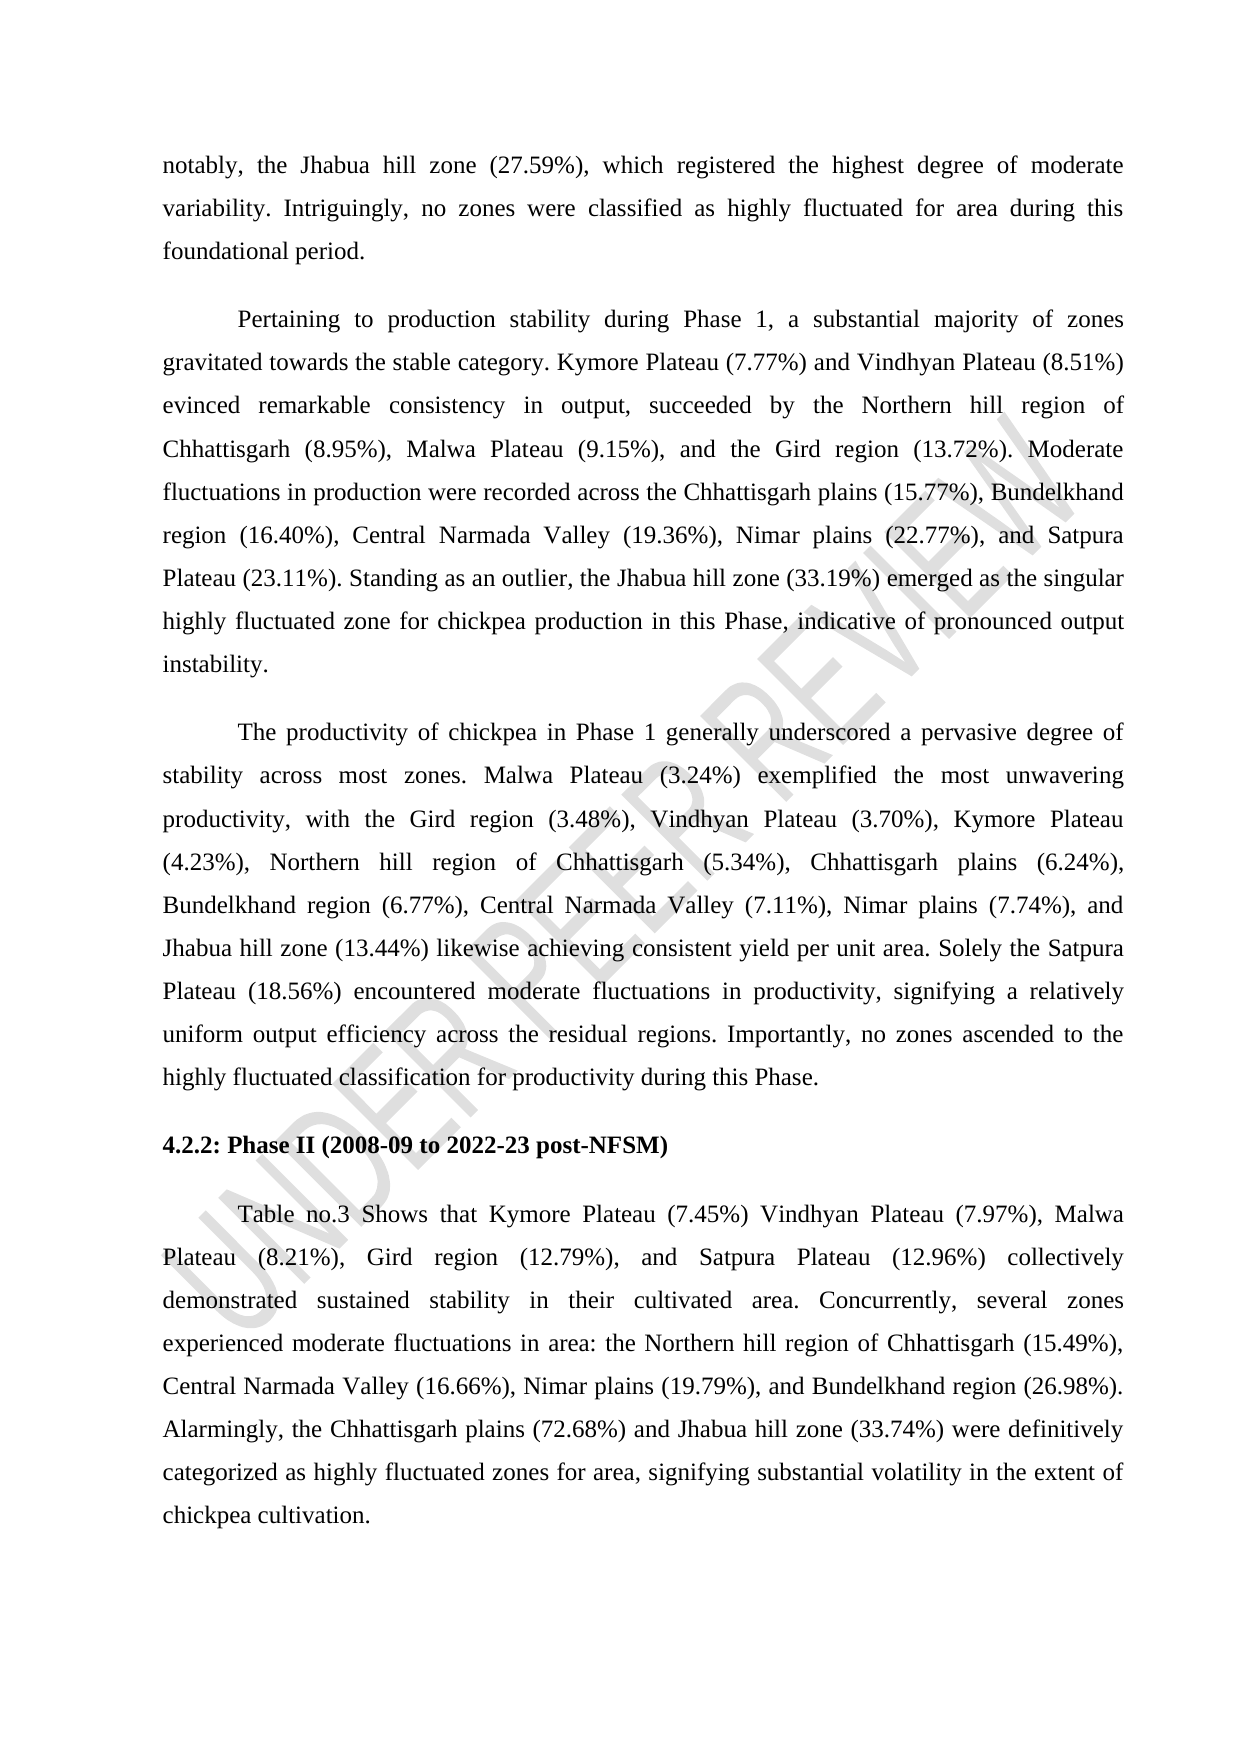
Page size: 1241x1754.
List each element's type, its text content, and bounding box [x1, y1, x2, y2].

text Pertaining to production stability during Phase 1, a substantial majority of zones gravitated towards the stable category. Kymore Plateau (7.77%) and Vindhyan Plateau (8.51%) evinced remarkable consistency in output, succeeded by the Northern hill region of Chhattisgarh (8.95%), Malwa Plateau (9.15%), and the Gird region (13.72%). Moderate fluctuations in production were recorded across the Chhattisgarh plains (15.77%), Bundelkhand region (16.40%), Central Narmada Valley (19.36%), Nimar plains (22.77%), and Satpura Plateau (23.11%). Standing as an outlier, the Jhabua hill zone (33.19%) emerged as the singular highly fluctuated zone for chickpea production in this Phase, indicative of pronounced output instability. [162, 304, 1125, 678]
text 4.2.2: Phase II (2008-09 to 2022-23 post-NFSM) [162, 1131, 1125, 1159]
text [162, 150, 1125, 265]
text The productivity of chickpea in Phase 1 generally underscored a pervasive degree of stability across most zones. Malwa Plateau (3.24%) exemplified the most unwavering productivity, with the Gird region (3.48%), Vindhyan Plateau (3.70%), Kymore Plateau (4.23%), Northern hill region of Chhattisgarh (5.34%), Chhattisgarh plains (6.24%), Bundelkhand region (6.77%), Central Narmada Valley (7.11%), Nimar plains (7.74%), and Jhabua hill zone (13.44%) likewise achieving consistent yield per unit area. Solely the Satpura Plateau (18.56%) encountered moderate fluctuations in productivity, signifying a relatively uniform output efficiency across the residual regions. Importantly, no zones ascended to the highly fluctuated classification for productivity during this Phase. [162, 717, 1125, 1091]
text Table no.3 Shows that Kymore Plateau (7.45%) Vindhyan Plateau (7.97%), Malwa Plateau (8.21%), Gird region (12.79%), and Satpura Plateau (12.96%) collectively demonstrated sustained stability in their cultivated area. Concurrently, several zones experienced moderate fluctuations in area: the Northern hill region of Chhattisgarh (15.49%), Central Narmada Valley (16.66%), Nimar plains (19.79%), and Bundelkhand region (26.98%). Alarmingly, the Chhattisgarh plains (72.68%) and Jhabua hill zone (33.74%) were definitively categorized as highly fluctuated zones for area, signifying substantial volatility in the extent of chickpea cultivation. [162, 1199, 1125, 1529]
